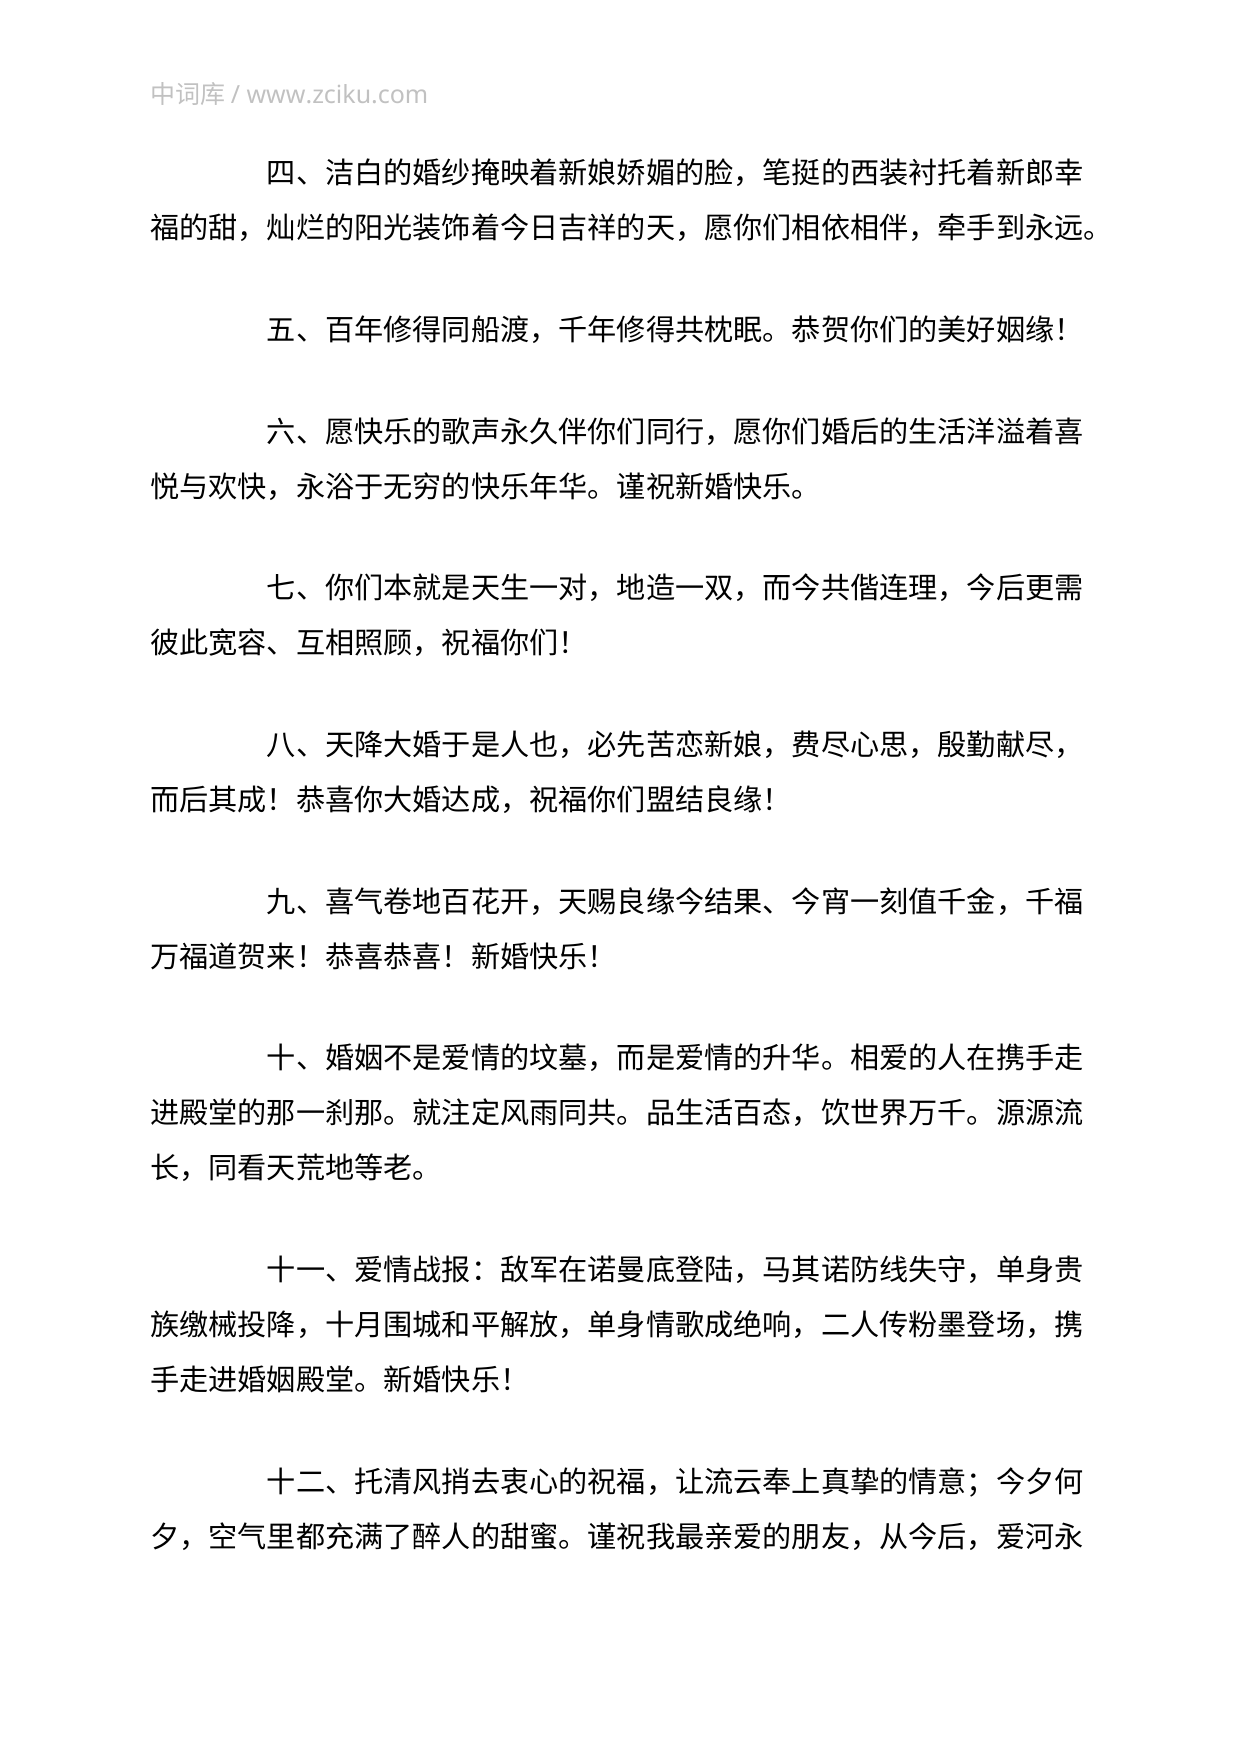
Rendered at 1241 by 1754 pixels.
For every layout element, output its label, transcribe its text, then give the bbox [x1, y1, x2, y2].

text 十、婚姻不是爱情的坟墓，而是爱情的升华。相爱的人在携手走进殿堂的那一刹那。就注定风雨同共。品生活百态，饮世界万千。源源流长，同看天荒地等老。 [150, 1035, 1090, 1187]
text 八、天降大婚于是人也，必先苦恋新娘，费尽心思，殷勤献尽，而后其成！恭喜你大婚达成，祝福你们盟结良缘！ [150, 722, 1090, 819]
text 十一、爱情战报：敌军在诺曼底登陆，马其诺防线失守，单身贵族缴械投降，十月围城和平解放，单身情歌成绝响，二人传粉墨登场，携手走进婚姻殿堂。新婚快乐！ [150, 1247, 1090, 1399]
text 九、喜气卷地百花开，天赐良缘今结果、今宵一刻值千金，千福万福道贺来！恭喜恭喜！新婚快乐！ [150, 878, 1090, 976]
text 五、百年修得同船渡，千年修得共枕眠。恭贺你们的美好姻缘！ [150, 307, 1090, 349]
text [150, 1458, 1090, 1555]
text 四、洁白的婚纱掩映着新娘娇媚的脸，笔挺的西装衬托着新郎幸福的甜，灿烂的阳光装饰着今日吉祥的天，愿你们相依相伴，牵手到永远。 [150, 150, 1090, 247]
text 七、你们本就是天生一对，地造一双，而今共偕连理，今后更需彼此宽容、互相照顾，祝福你们！ [150, 565, 1090, 662]
text 六、愿快乐的歌声永久伴你们同行，愿你们婚后的生活洋溢着喜悦与欢快，永浴于无穷的快乐年华。谨祝新婚快乐。 [150, 408, 1090, 506]
